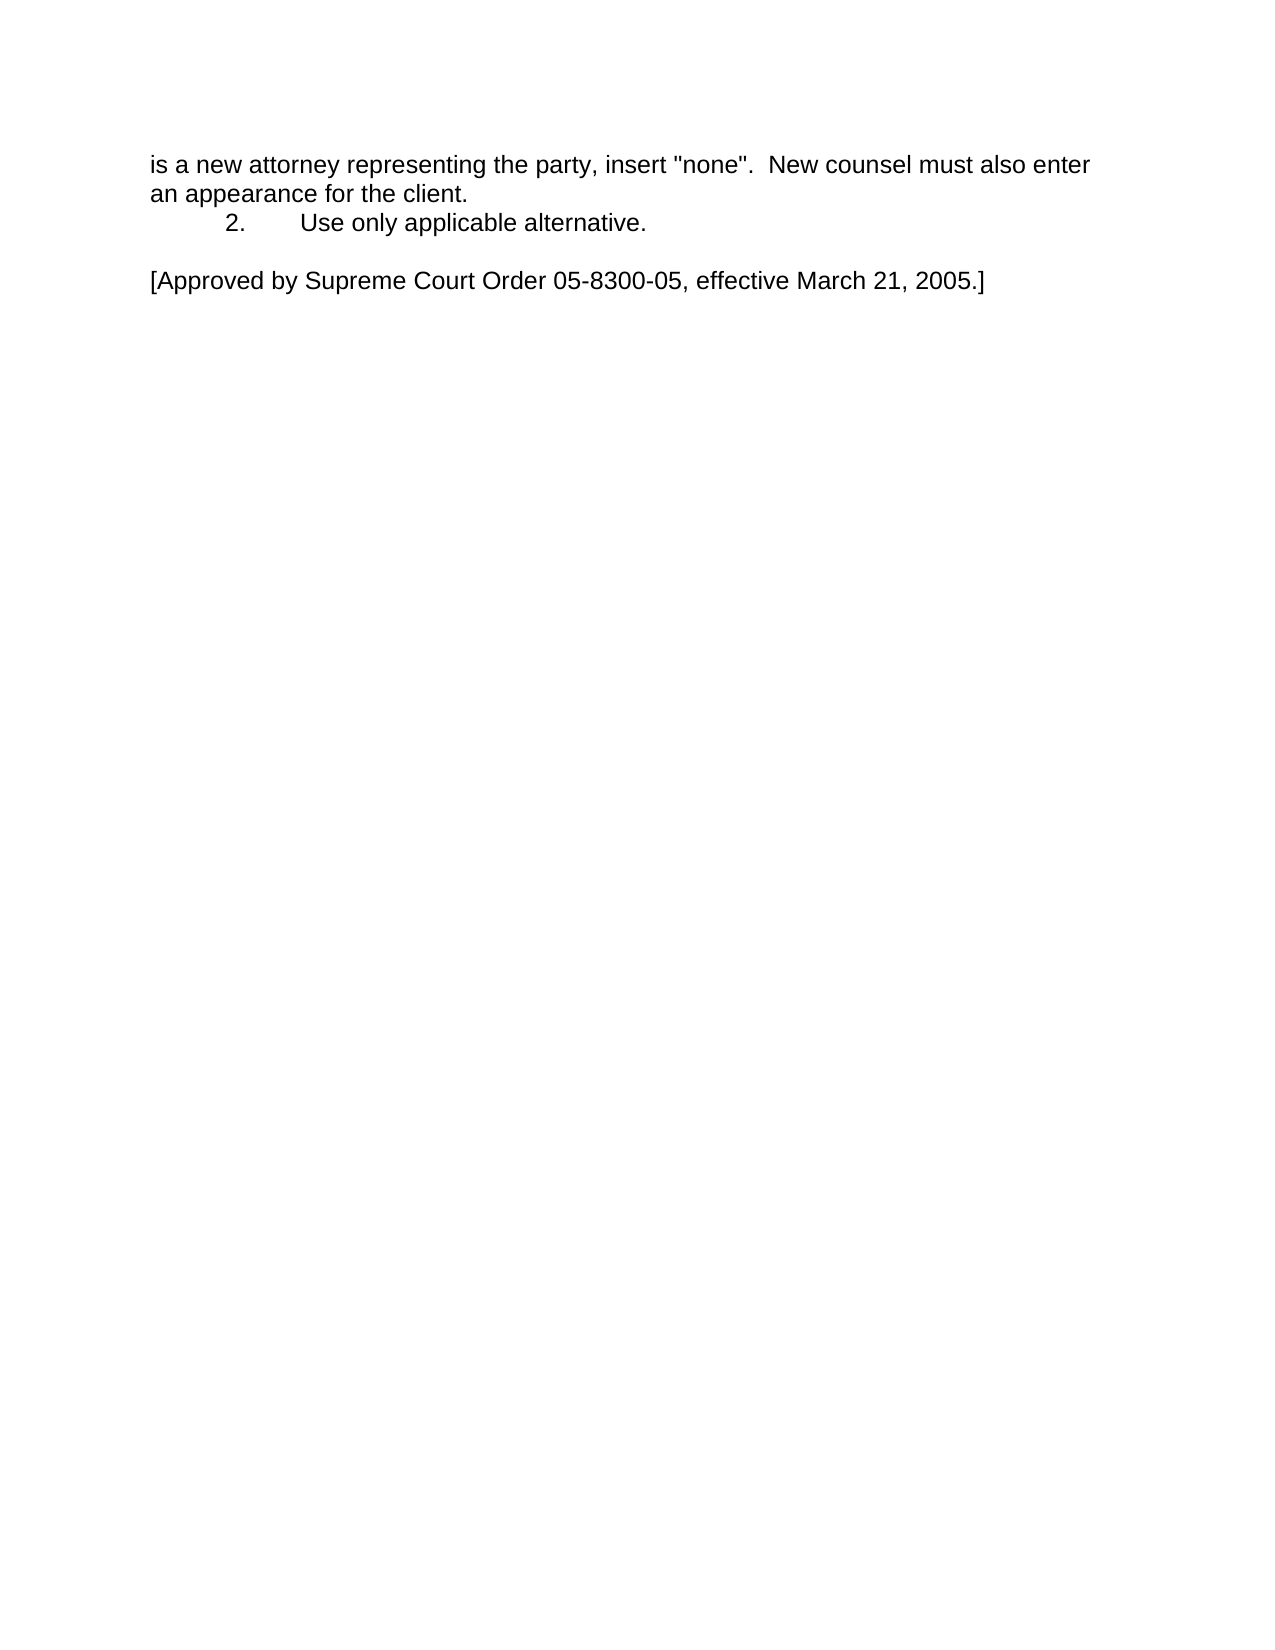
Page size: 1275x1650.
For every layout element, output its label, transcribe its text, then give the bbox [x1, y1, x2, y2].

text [150, 150, 1125, 208]
text [Approved by Supreme Court Order 05-8300-05, effective March 21, 2005.] [150, 266, 1125, 295]
text 2. Use only applicable alternative. [150, 208, 1125, 237]
